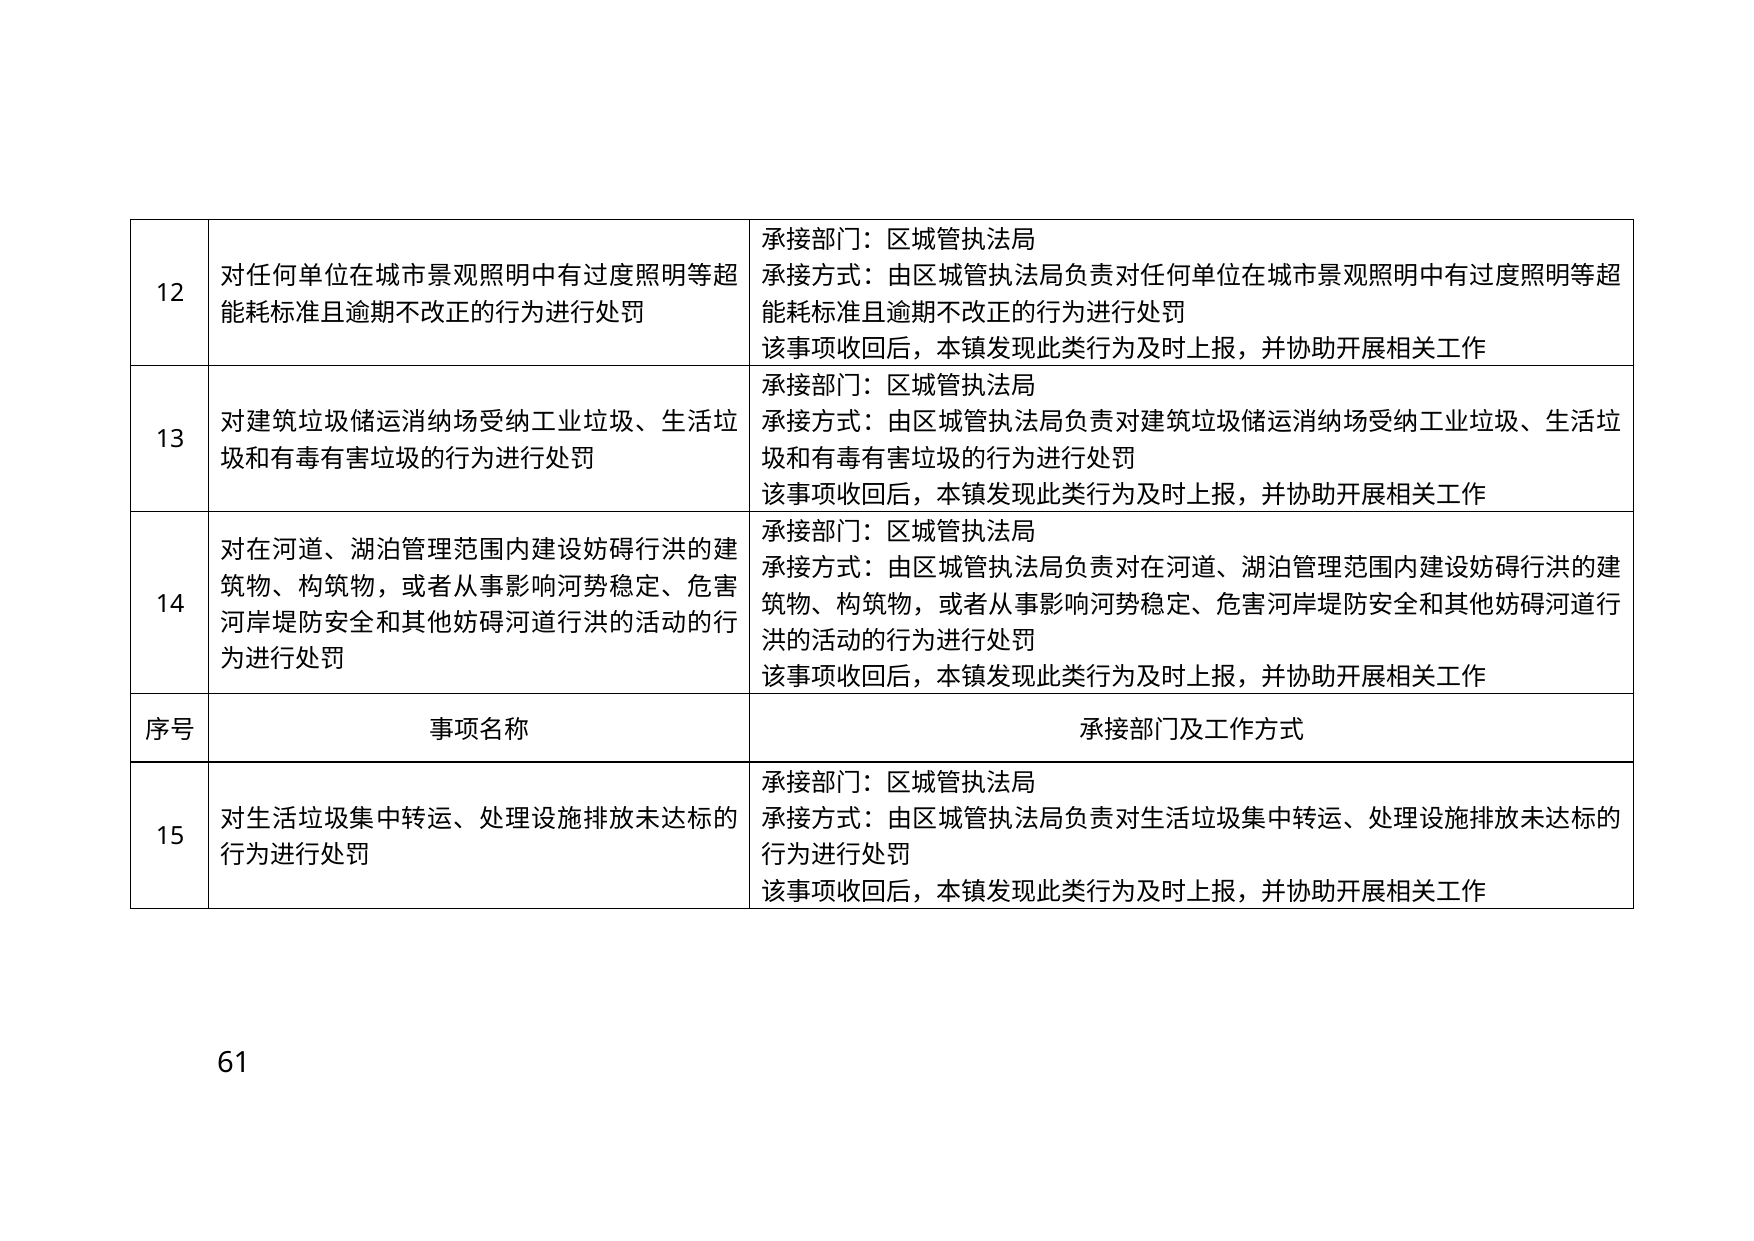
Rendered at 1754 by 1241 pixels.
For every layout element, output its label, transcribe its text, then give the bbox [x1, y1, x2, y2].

table_cell 承接部门：区城管执法局 承接方式：由区城管执法局负责对任何单位在城市景观照明中有过度照明等超能耗标准且逾期不改正的行为进行处罚 该事项收回后，本镇发现此类行为及时上报，并协助开展相关工作 [750, 220, 1633, 364]
table_cell 承接部门：区城管执法局 承接方式：由区城管执法局负责对生活垃圾集中转运、处理设施排放未达标的行为进行处罚 该事项收回后，本镇发现此类行为及时上报，并协助开展相关工作 [750, 763, 1633, 907]
table_cell 承接部门：区城管执法局 承接方式：由区城管执法局负责对在河道、湖泊管理范围内建设妨碍行洪的建筑物、构筑物，或者从事影响河势稳定、危害河岸堤防安全和其他妨碍河道行洪的活动的行为进行处罚 该事项收回后，本镇发现此类行为及时上报，并协助开展相关工作 [750, 512, 1633, 693]
table_cell 15 [131, 763, 208, 907]
table_cell 13 [131, 366, 208, 511]
table_cell 12 [131, 220, 208, 364]
table_cell 对生活垃圾集中转运、处理设施排放未达标的行为进行处罚 [209, 763, 749, 907]
table_cell 对建筑垃圾储运消纳场受纳工业垃圾、生活垃圾和有毒有害垃圾的行为进行处罚 [209, 366, 749, 511]
table_cell 14 [131, 512, 208, 693]
table_cell 承接部门及工作方式 [750, 694, 1633, 761]
table_cell 序号 [131, 694, 208, 761]
table_cell 对在河道、湖泊管理范围内建设妨碍行洪的建筑物、构筑物，或者从事影响河势稳定、危害河岸堤防安全和其他妨碍河道行洪的活动的行为进行处罚 [209, 512, 749, 693]
table_cell 承接部门：区城管执法局 承接方式：由区城管执法局负责对建筑垃圾储运消纳场受纳工业垃圾、生活垃圾和有毒有害垃圾的行为进行处罚 该事项收回后，本镇发现此类行为及时上报，并协助开展相关工作 [750, 366, 1633, 511]
table_cell 对任何单位在城市景观照明中有过度照明等超能耗标准且逾期不改正的行为进行处罚 [209, 220, 749, 364]
table_cell 事项名称 [209, 694, 749, 761]
